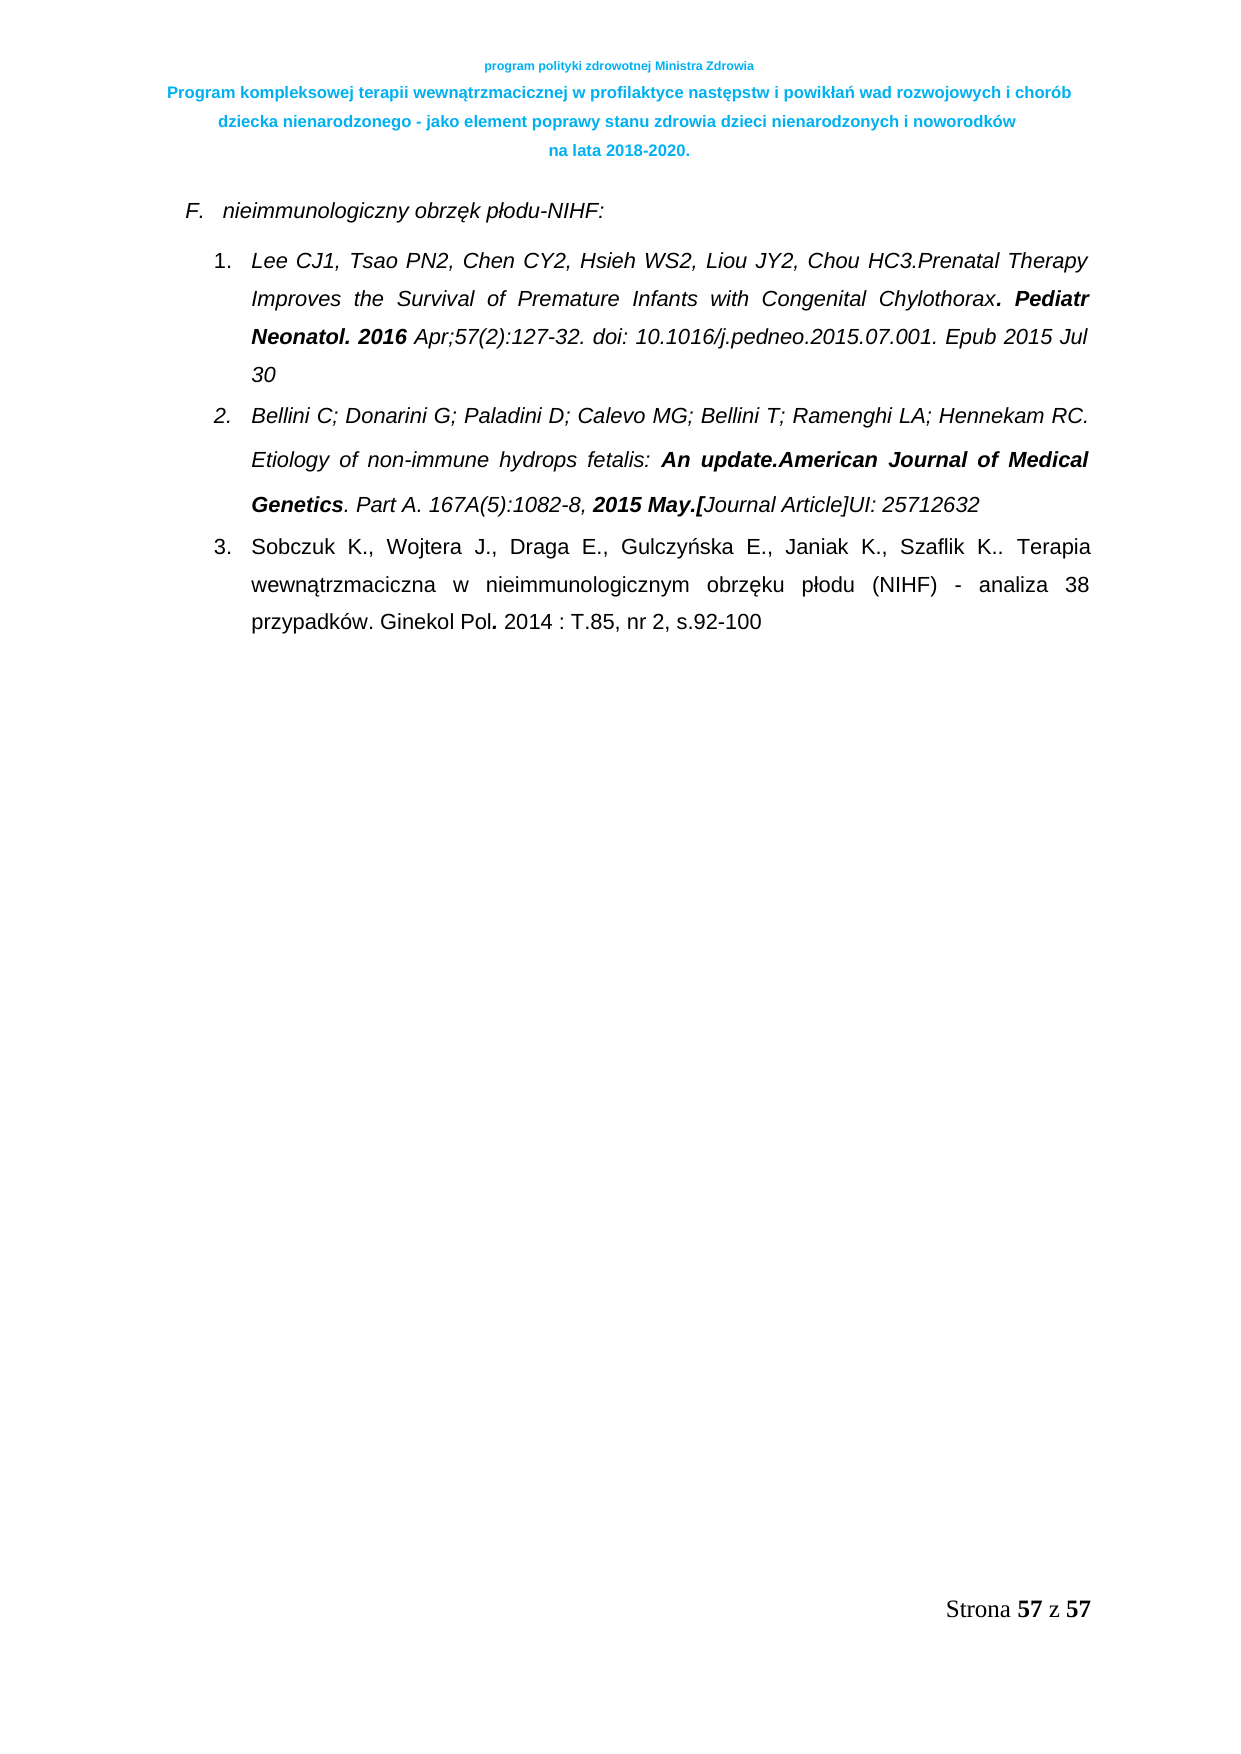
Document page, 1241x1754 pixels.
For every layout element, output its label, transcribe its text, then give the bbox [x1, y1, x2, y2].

list Sobczuk K., Wojtera J., Draga E., Gulczyńska E., Janiak K., Szaflik K.. Terapia wewnątrzmaciczna w nieimmunologicznym obrzęku płodu (NIHF) - analiza 38 przypadków. Ginekol Pol. 2014 : T.85, nr 2, s.92-100 [214, 534, 1091, 634]
list Bellini C; Donarini G; Paladini D; Calevo MG; Bellini T; Ramenghi LA; Hennekam RC. Etiology of non-immune hydrops fetalis: An update. American Journal of Medical Genetics. Part A. 167A(5):1082-8, 2015 May. [Journal Article] UI: 25712632 [214, 399, 1091, 519]
list Lee CJ1, Tsao PN2, Chen CY2, Hsieh WS2, Liou JY2, Chou HC3.Prenatal Therapy Improves the Survival of Premature Infants with Congenital Chylothorax. Pediatr Neonatol. 2016 Apr;57(2):127-32. doi: 10.1016/j.pedneo.2015.07.001. Epub 2015 Jul 30 [214, 248, 1091, 387]
list nieimmunologiczny obrzęk płodu-NIHF: [185, 198, 1091, 223]
